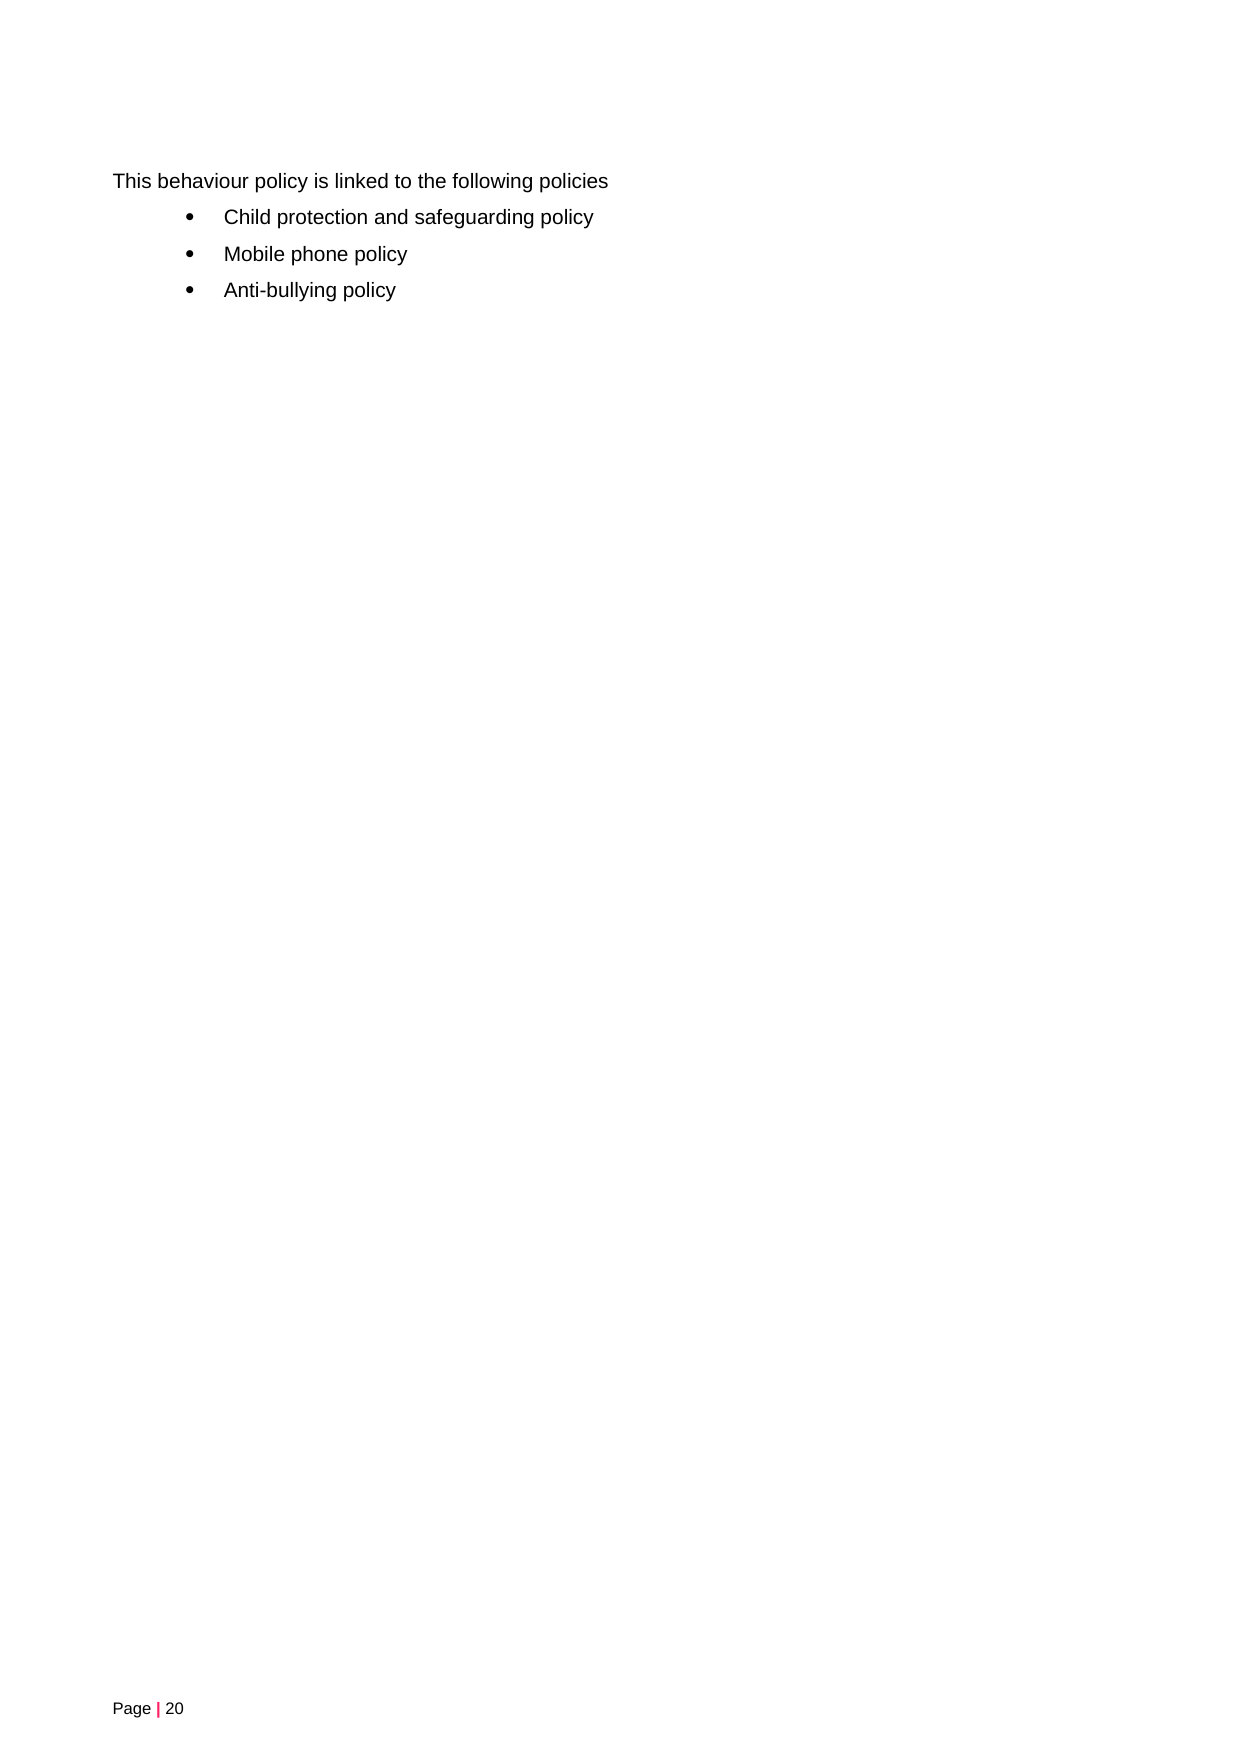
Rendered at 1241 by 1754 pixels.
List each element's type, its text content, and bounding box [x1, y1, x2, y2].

text This behaviour policy is linked to the following policies [112, 168, 1128, 192]
text Anti-bullying policy [186, 278, 1128, 302]
text Child protection and safeguarding policy [186, 205, 1128, 229]
text Mobile phone policy [186, 241, 1128, 266]
